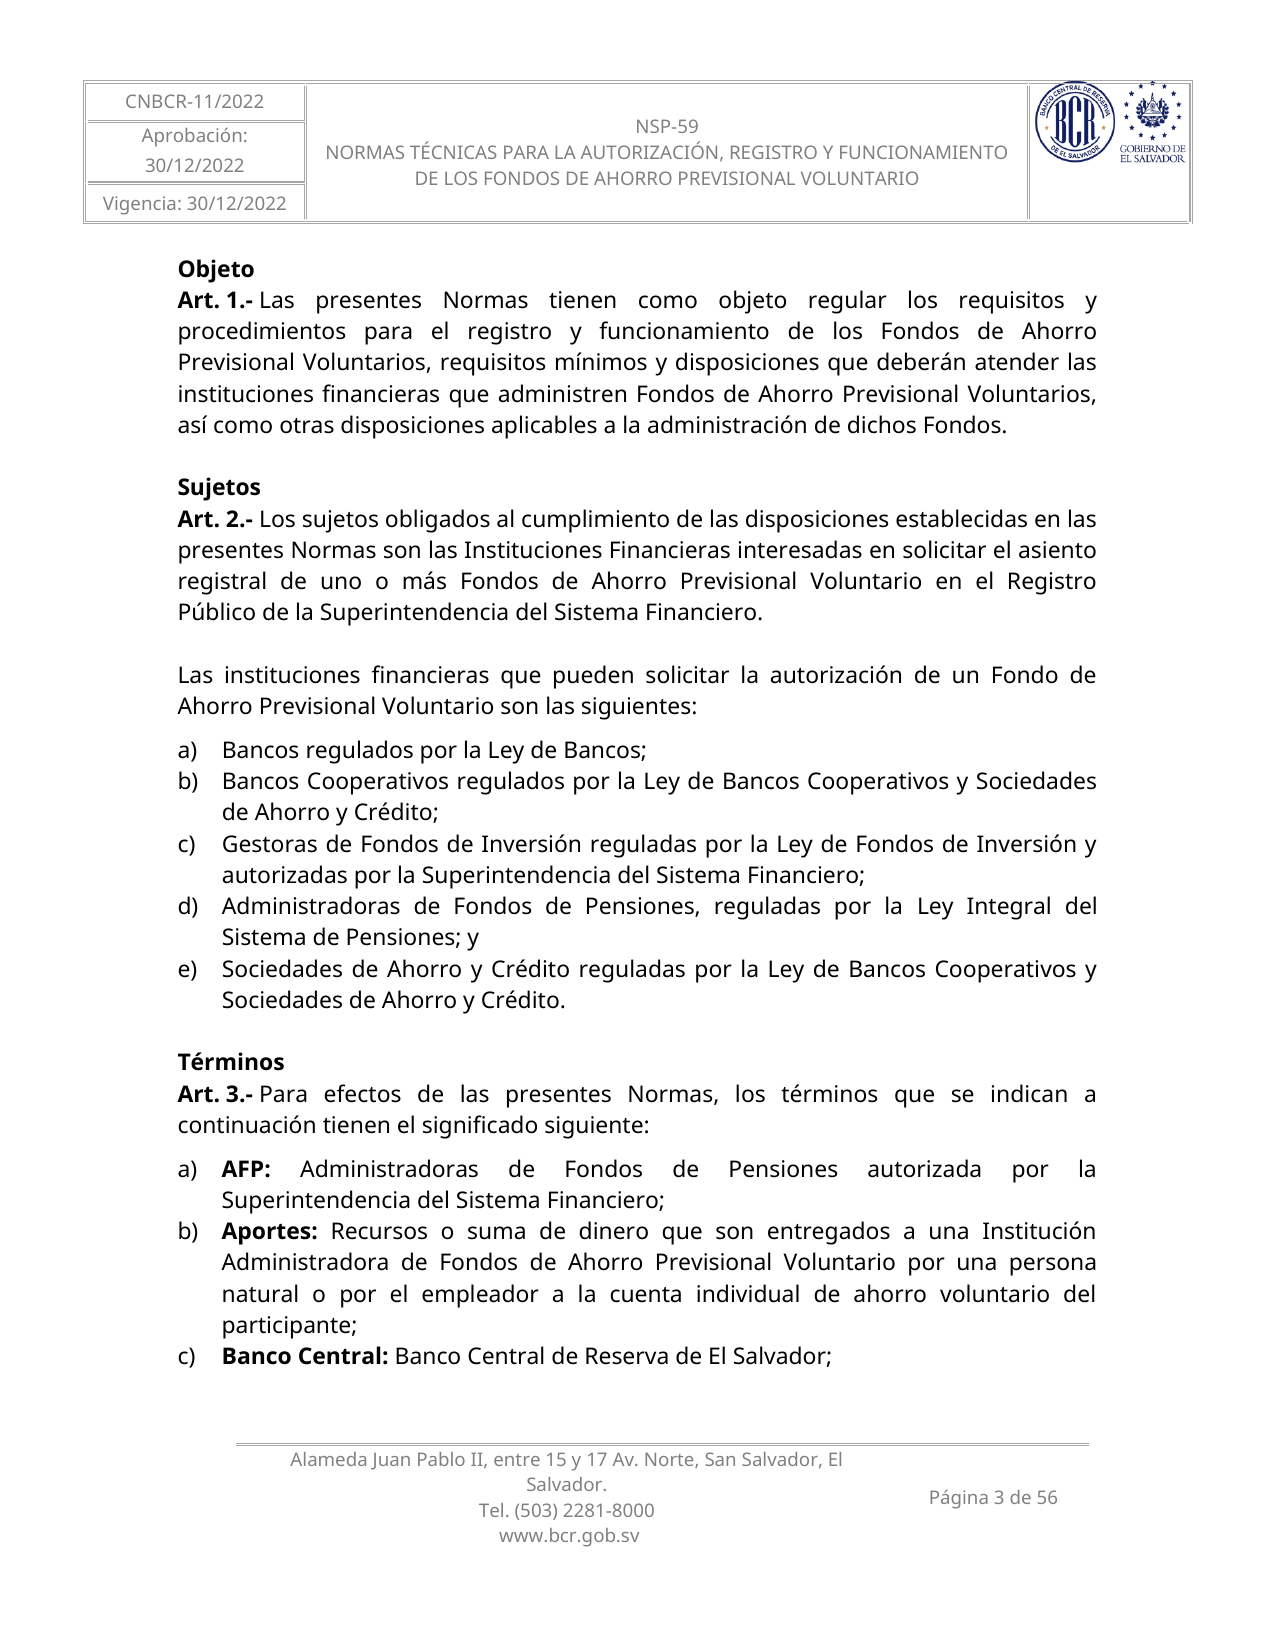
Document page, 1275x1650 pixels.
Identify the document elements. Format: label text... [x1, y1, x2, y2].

text Las instituciones financieras que pueden solicitar la autorización de un Fondo de Ahorro Previsional Voluntario son las siguientes: [177, 659, 1098, 721]
list Administradoras de Fondos de Pensiones, reguladas por la Ley Integral del Sistema de Pensiones; y [177, 890, 1098, 953]
list AFP: Administradoras de Fondos de Pensiones autorizada por la Superintendencia del Sistema Financiero; [177, 1153, 1098, 1215]
list Los sujetos obligados al cumplimiento de las disposiciones establecidas en las presentes Normas son las Instituciones Financieras interesadas en solicitar el asiento registral de uno o más Fondos de Ahorro Previsional Voluntario en el Registro Público de la Superintendencia del Sistema Financiero. [177, 503, 1098, 628]
text Sujetos [177, 471, 1098, 503]
picture [1032, 84, 1187, 164]
text Términos [177, 1046, 1098, 1078]
subtitle Objeto [177, 253, 1098, 284]
list Banco Central: Banco Central de Reserva de El Salvador; [177, 1340, 1098, 1371]
list Para efectos de las presentes Normas, los términos que se indican a continuación tienen el significado siguiente: [177, 1078, 1098, 1140]
list Bancos Cooperativos regulados por la Ley de Bancos Cooperativos y Sociedades de Ahorro y Crédito; [177, 765, 1098, 828]
list Aportes: Recursos o suma de dinero que son entregados a una Institución Administradora de Fondos de Ahorro Previsional Voluntario por una persona natural o por el empleador a la cuenta individual de ahorro voluntario del participante; [177, 1215, 1098, 1340]
list Sociedades de Ahorro y Crédito reguladas por la Ley de Bancos Cooperativos y Sociedades de Ahorro y Crédito. [177, 953, 1098, 1015]
list Bancos regulados por la Ley de Bancos; [177, 734, 1098, 765]
list Las presentes Normas tienen como objeto regular los requisitos y procedimientos para el registro y funcionamiento de los Fondos de Ahorro Previsional Voluntarios, requisitos mínimos y disposiciones que deberán atender las instituciones financieras que administren Fondos de Ahorro Previsional Voluntarios, así como otras disposiciones aplicables a la administración de dichos Fondos. [177, 284, 1098, 440]
list Gestoras de Fondos de Inversión reguladas por la Ley de Fondos de Inversión y autorizadas por la Superintendencia del Sistema Financiero; [177, 828, 1098, 890]
